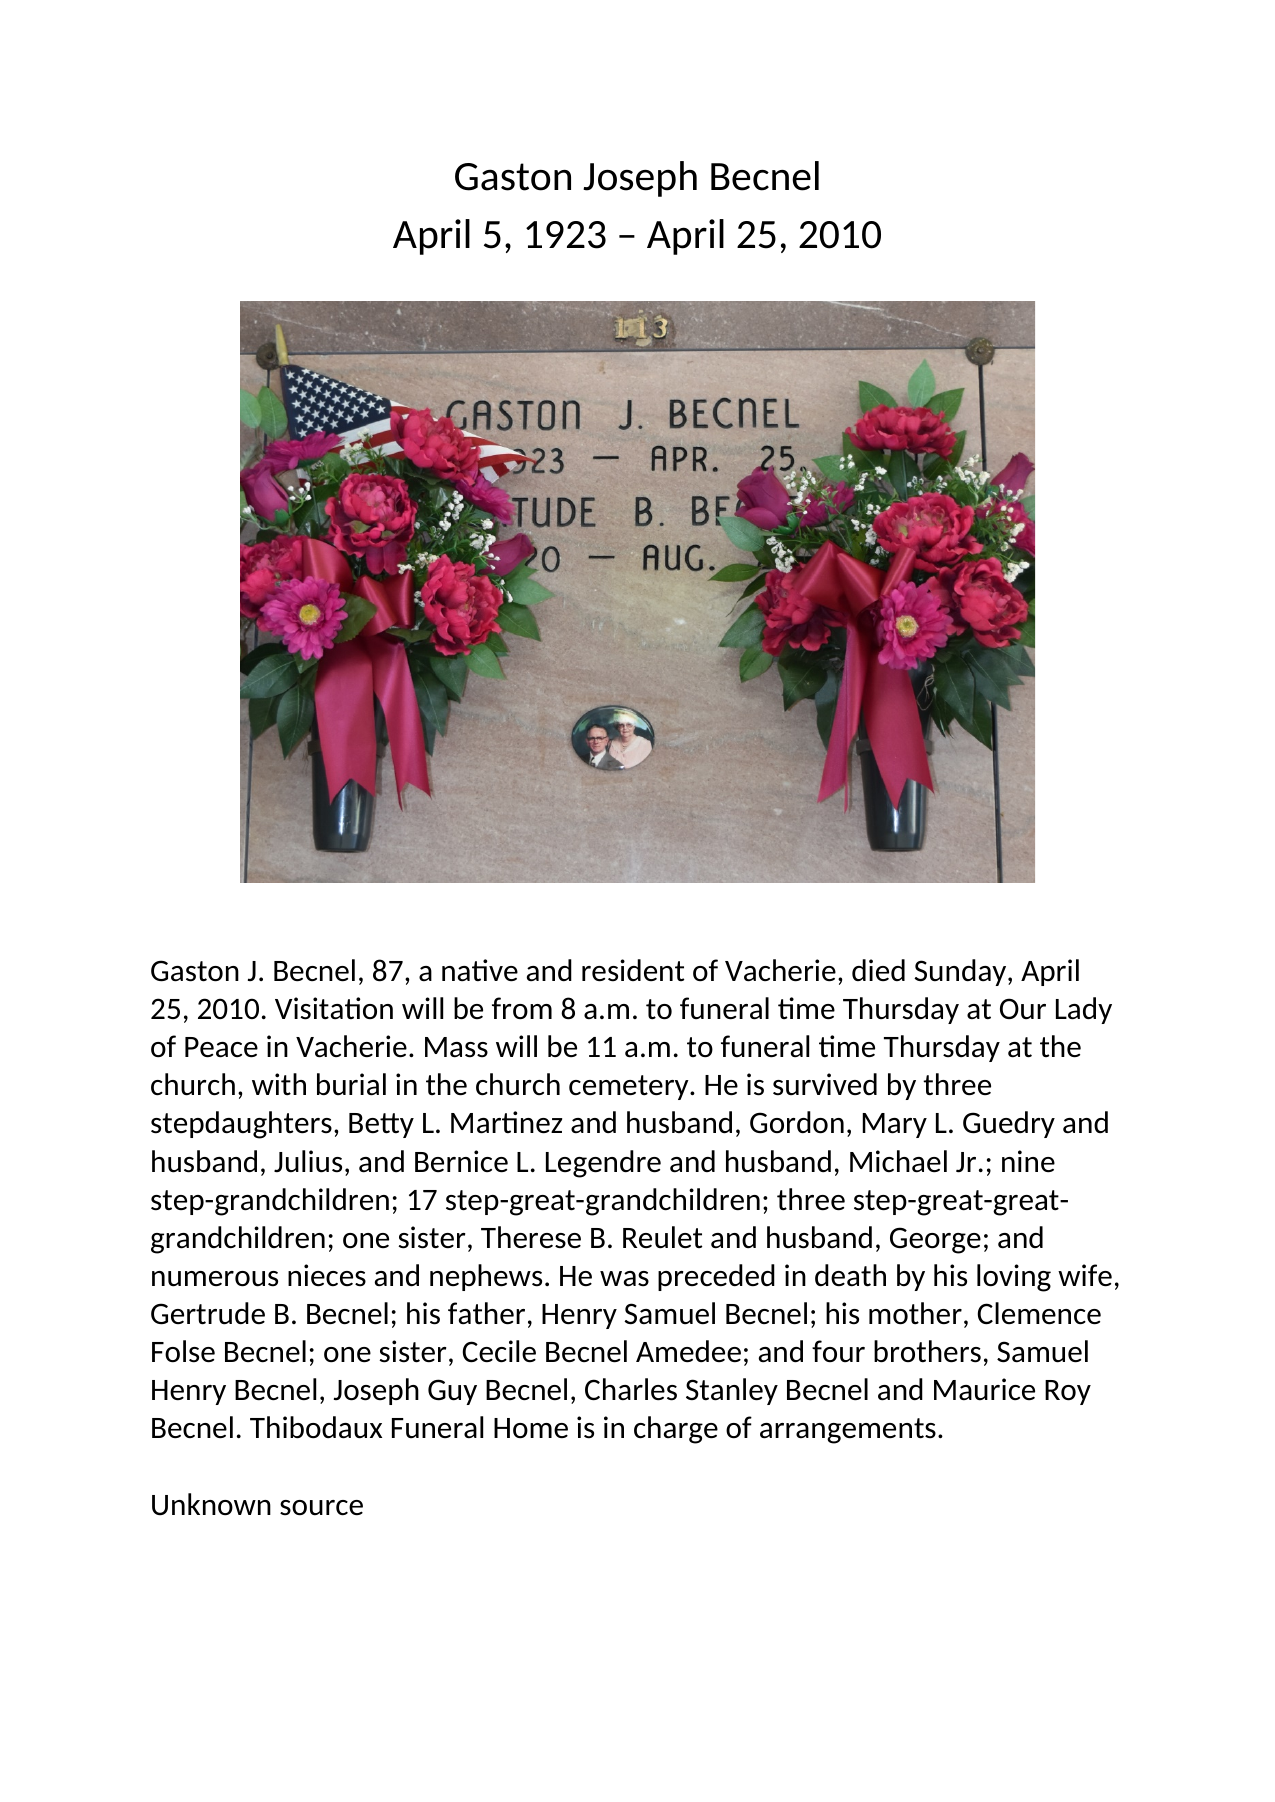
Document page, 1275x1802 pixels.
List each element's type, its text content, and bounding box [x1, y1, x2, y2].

text Gaston J. Becnel, 87, a native and resident of Vacherie, died Sunday, April 25, 2010. Visitation will be from 8 a.m. to funeral time Thursday at Our Lady of Peace in Vacherie. Mass will be 11 a.m. to funeral time Thursday at the church, with burial in the church cemetery. He is survived by three stepdaughters, Betty L. Martinez and husband, Gordon, Mary L. Guedry and husband, Julius, and Bernice L. Legendre and husband, Michael Jr.; nine step-grandchildren; 17 step-great-grandchildren; three step-great-great-grandchildren; one sister, Therese B. Reulet and husband, George; and numerous nieces and nephews. He was preceded in death by his loving wife, Gertrude B. Becnel; his father, Henry Samuel Becnel; his mother, Clemence Folse Becnel; one sister, Cecile Becnel Amedee; and four brothers, Samuel Henry Becnel, Joseph Guy Becnel, Charles Stanley Becnel and Maurice Roy Becnel. Thibodaux Funeral Home is in charge of arrangements. [150, 951, 1125, 1447]
text April 5, 1923 – April 25, 2010 [150, 208, 1125, 259]
text Unknown source [150, 1447, 1125, 1523]
picture [240, 301, 1036, 883]
text Gaston Joseph Becnel [150, 150, 1125, 201]
